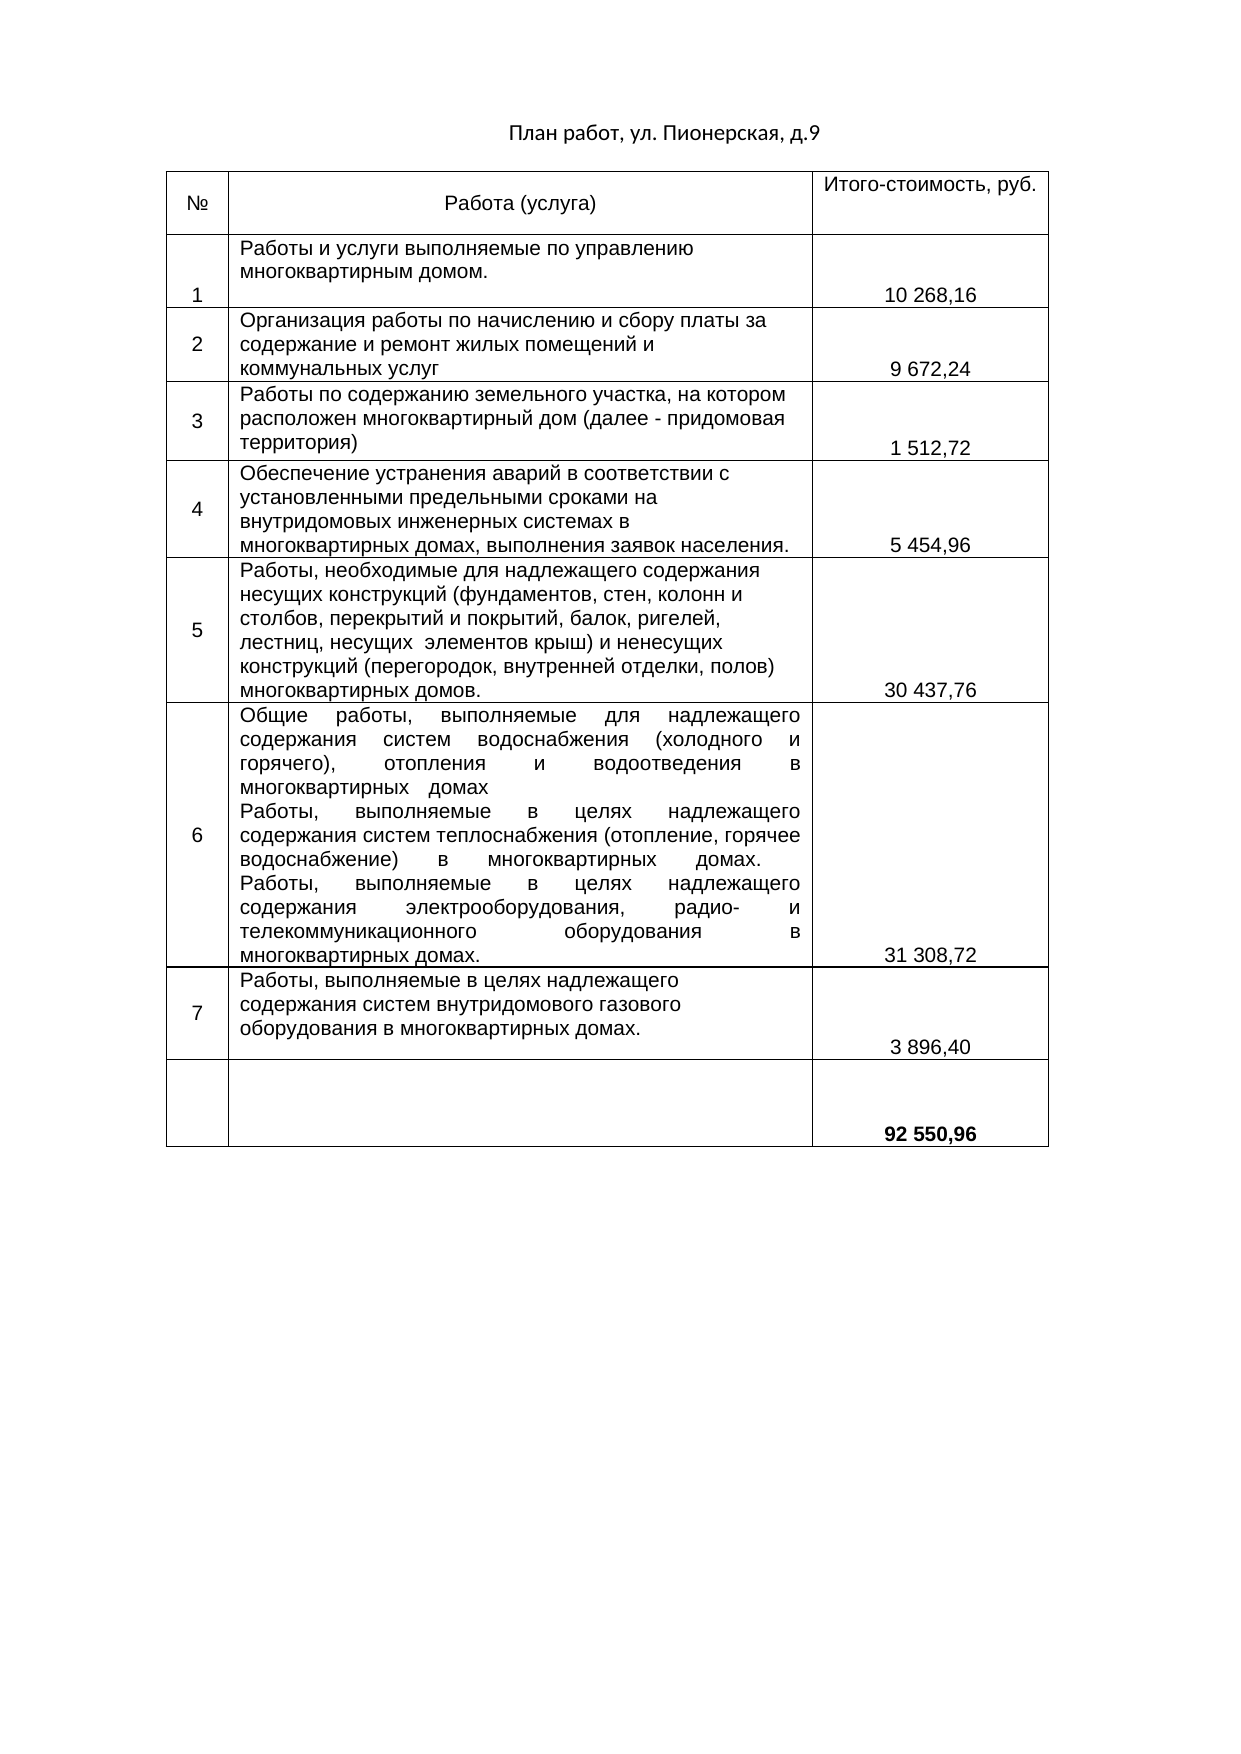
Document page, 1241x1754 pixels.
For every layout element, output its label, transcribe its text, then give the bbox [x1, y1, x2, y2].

table_cell Общие работы, выполняемые для надлежащего содержания систем водоснабжения (холодного и горячего), отопления и водоотведения в многоквартирных домах Работы, выполняемые в целях надлежащего содержания систем теплоснабжения (отопление, горячее водоснабжение) в многоквартирных домах. Работы, выполняемые в целях надлежащего содержания электрооборудования, радио- и телекоммуникационного оборудования в многоквартирных домах. [229, 703, 812, 966]
table_cell 5 454,96 [813, 461, 1048, 557]
table_cell 1 512,72 [813, 382, 1048, 460]
table_header № [167, 172, 228, 234]
table_cell 3 [167, 382, 228, 460]
table_cell 2 [167, 308, 228, 381]
table_cell 30 437,76 [813, 558, 1048, 702]
table_cell Работы, необходимые для надлежащего содержания несущих конструкций (фундаментов, стен, колонн и столбов, перекрытий и покрытий, балок, ригелей, лестниц, несущих элементов крыш) и ненесущих конструкций (перегородок, внутренней отделки, полов) многоквартирных домов. [229, 558, 812, 702]
table_cell Работы, выполняемые в целях надлежащего содержания систем внутридомового газового оборудования в многоквартирных домах. [229, 968, 812, 1058]
table_cell 9 672,24 [813, 308, 1048, 381]
table_cell 4 [167, 461, 228, 557]
table_cell 3 896,40 [813, 968, 1048, 1058]
table_cell 5 [167, 558, 228, 702]
text План работ, ул. Пионерская, д.9 [177, 118, 1152, 146]
table_cell Работы по содержанию земельного участка, на котором расположен многоквартирный дом (далее - придомовая территория) [229, 382, 812, 460]
table_cell Обеспечение устранения аварий в соответствии с установленными предельными сроками на внутридомовых инженерных системах в многоквартирных домах, выполнения заявок населения. [229, 461, 812, 557]
table_cell 7 [167, 968, 228, 1058]
table_cell 10 268,16 [813, 235, 1048, 307]
table_cell 92 550,96 [813, 1060, 1048, 1146]
table_cell [167, 1060, 228, 1146]
table_cell 6 [167, 703, 228, 966]
table_cell 31 308,72 [813, 703, 1048, 966]
table_cell Организация работы по начислению и сбору платы за содержание и ремонт жилых помещений и коммунальных услуг [229, 308, 812, 381]
table_cell 1 [167, 235, 228, 307]
table_header Итого-стоимость, руб. [813, 172, 1048, 234]
table_cell [229, 1060, 812, 1146]
table_header Работа (услуга) [229, 172, 812, 234]
table_cell Работы и услуги выполняемые по управлению многоквартирным домом. [229, 235, 812, 307]
